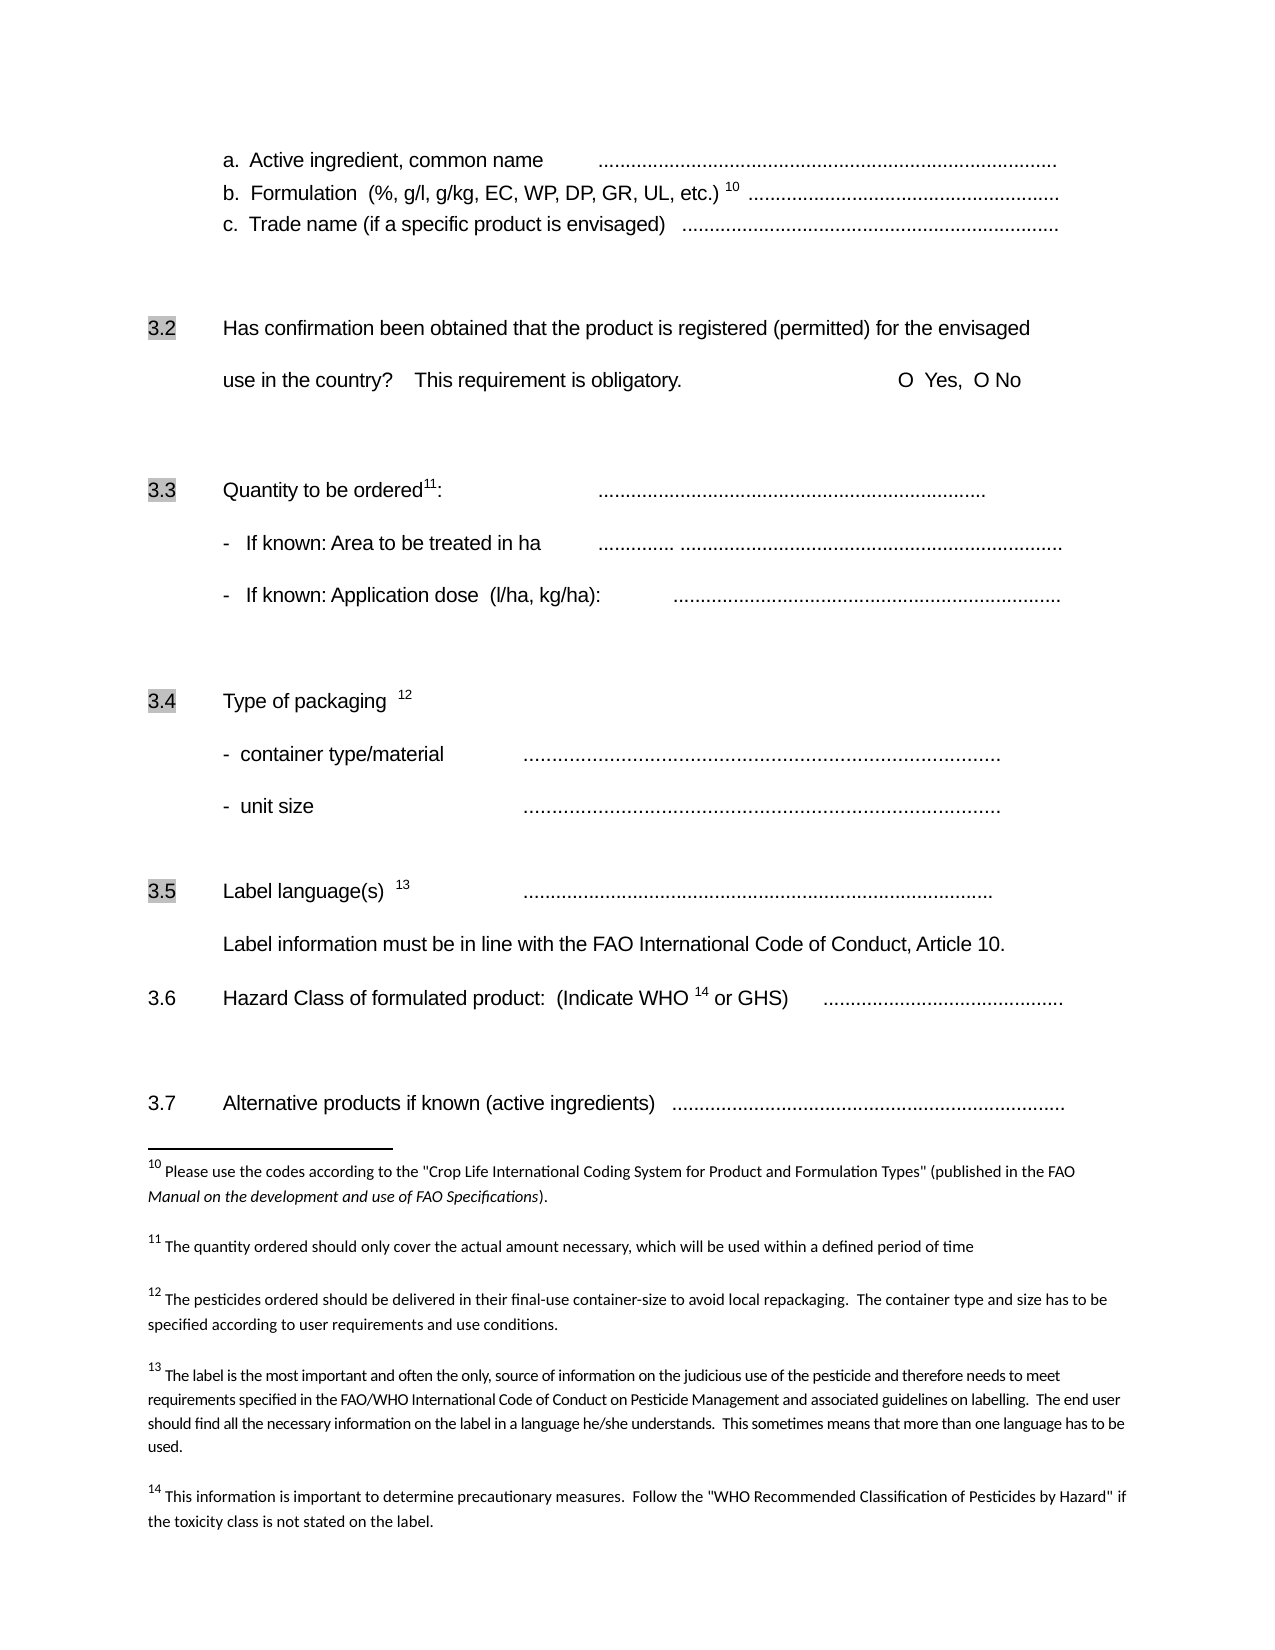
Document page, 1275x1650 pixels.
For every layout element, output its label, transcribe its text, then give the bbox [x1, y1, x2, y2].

text a. Active ingredient, common name .................................................................................... b. Formulation (%, g/l, g/kg, EC, WP, DP, GR, UL, etc.) ......................................................... c. Trade name (if a specific product is envisaged) ..................................................................... [148, 148, 1127, 236]
text - If known: Area to be treated in ha .............. ...................................................................... [148, 531, 1127, 555]
text Label information must be in line with the FAO International Code of Conduct, Article 10. [148, 932, 1127, 956]
text use in the country? This requirement is obligatory. O Yes, O No [148, 368, 1127, 392]
text 3.7 Alternative products if known (active ingredients) ........................................................................ [148, 1091, 1127, 1115]
text - container type/material ................................................................................... [148, 742, 1127, 766]
text - If known: Application dose (l/ha, kg/ha): ....................................................................... [148, 583, 1127, 607]
text 3.6 Hazard Class of formulated product: (Indicate WHO or GHS) ............................................ [148, 984, 1127, 1011]
text 3.4 Type of packaging [148, 687, 1127, 713]
text - unit size ................................................................................... [148, 794, 1127, 849]
text 3.3 Quantity to be ordered: ....................................................................... [148, 476, 1127, 503]
text 3.2 Has confirmation been obtained that the product is registered (permitted) for the envisaged [176, 316, 1127, 340]
text 3.5 Label language(s) ...................................................................................... [148, 877, 1127, 904]
